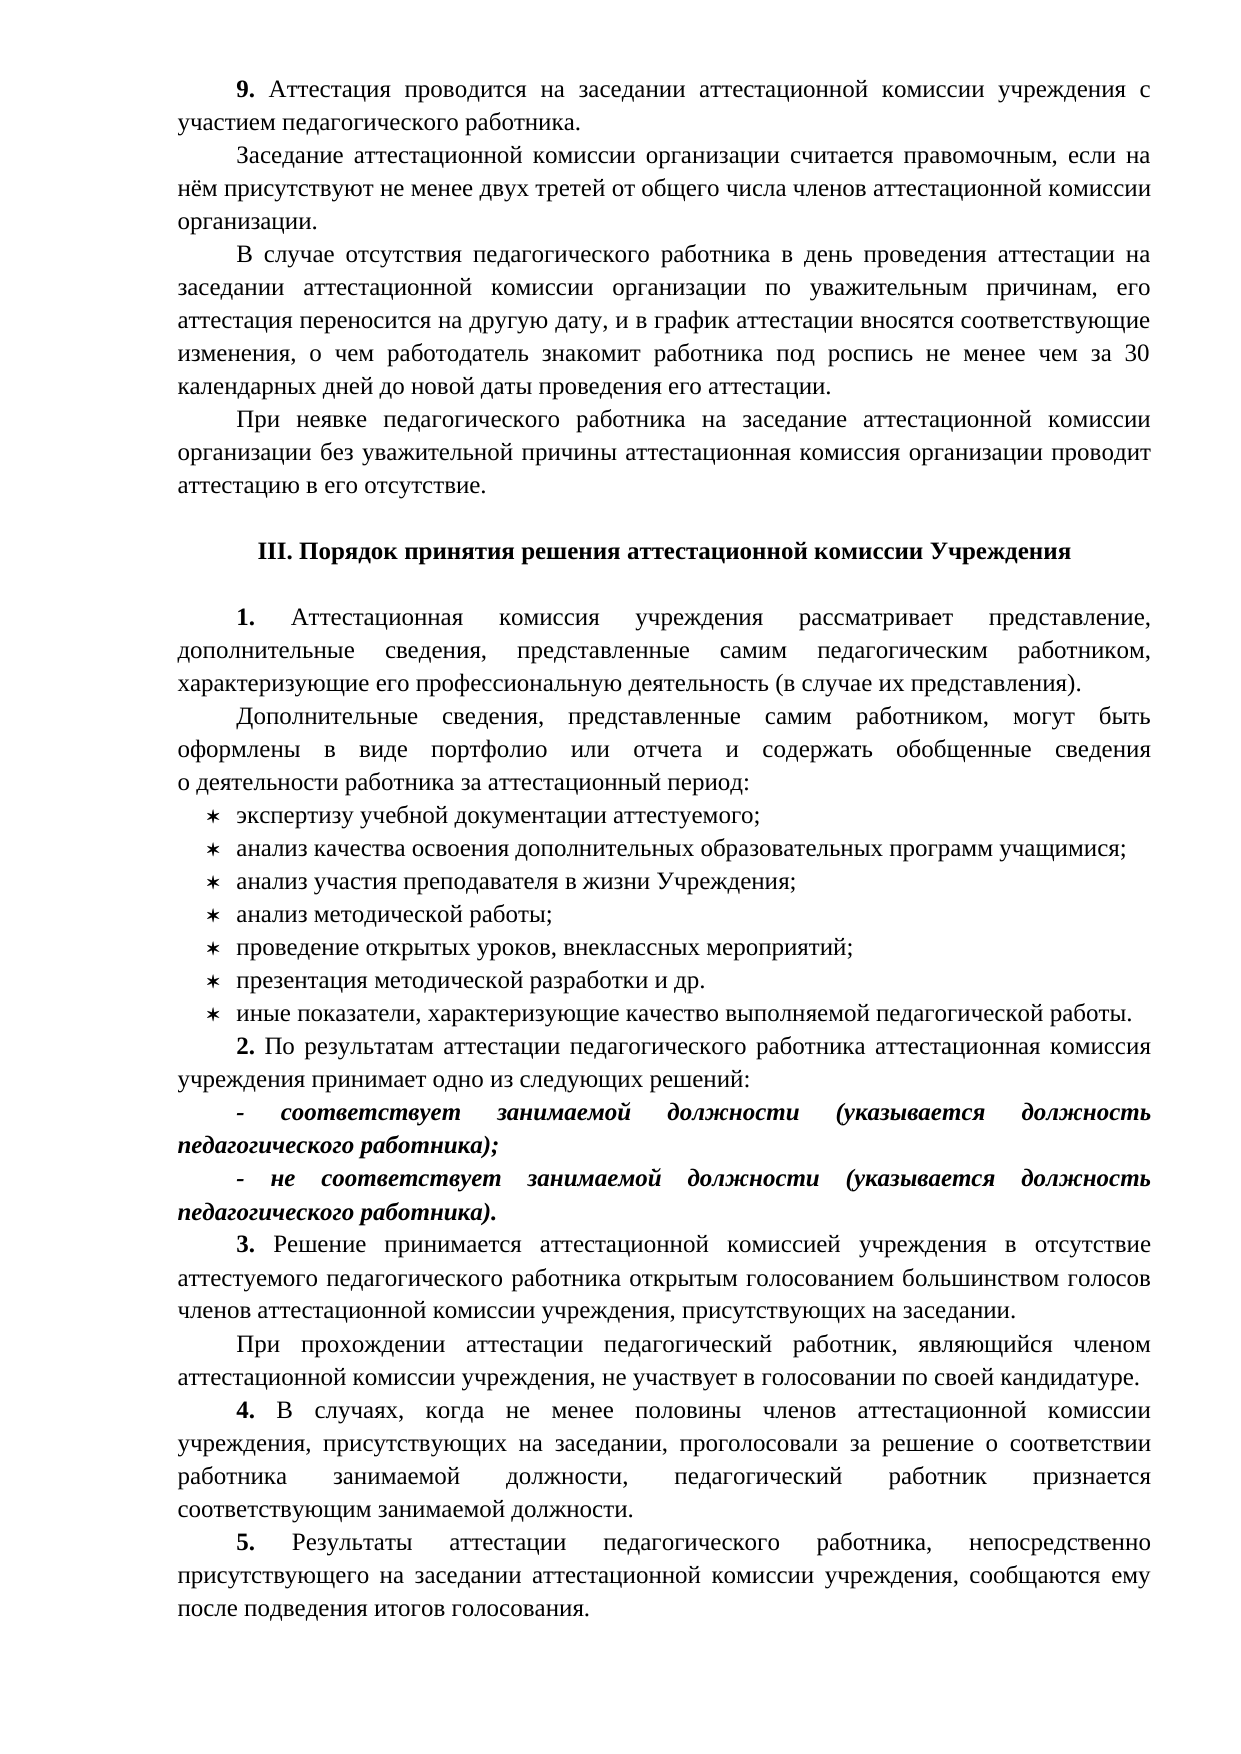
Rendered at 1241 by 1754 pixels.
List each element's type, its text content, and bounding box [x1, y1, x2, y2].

list анализ качества освоения дополнительных образовательных программ учащимися; [207, 833, 1152, 862]
text III. Порядок принятия решения аттестационной комиссии Учреждения [177, 536, 1152, 565]
text При прохождении аттестации педагогический работник, являющийся членом аттестационной комиссии учреждения, не участвует в голосовании по своей кандидатуре. [177, 1329, 1152, 1390]
text В случае отсутствия педагогического работника в день проведения аттестации на заседании аттестационной комиссии организации по уважительным причинам, его аттестация переносится на другую дату, и в график аттестации вносятся соответствующие изменения, о чем работодатель знакомит работника под роспись не менее чем за 30 календарных дней до новой даты проведения его аттестации. [177, 239, 1152, 400]
text - соответствует занимаемой должности (указывается должность педагогического работника); [177, 1097, 1152, 1159]
text 5. Результаты аттестации педагогического работника, непосредственно присутствующего на заседании аттестационной комиссии учреждения, сообщаются ему после подведения итогов голосования. [177, 1527, 1152, 1622]
text Заседание аттестационной комиссии организации считается правомочным, если на нём присутствуют не менее двух третей от общего числа членов аттестационной комиссии организации. [177, 140, 1152, 235]
text 2. По результатам аттестации педагогического работника аттестационная комиссия учреждения принимает одно из следующих решений: [177, 1031, 1152, 1093]
text - не соответствует занимаемой должности (указывается должность педагогического работника). [177, 1163, 1152, 1225]
list проведение открытых уроков, внеклассных мероприятий; [207, 932, 1152, 961]
text 4. В случаях, когда не менее половины членов аттестационной комиссии учреждения, присутствующих на заседании, проголосовали за решение о соответствии работника занимаемой должности, педагогический работник признается соответствующим занимаемой должности. [177, 1395, 1152, 1522]
list презентация методической разработки и др. [207, 965, 1152, 994]
list иные показатели, характеризующие качество выполняемой педагогической работы. [207, 998, 1152, 1027]
list анализ методической работы; [207, 899, 1152, 928]
text 1. Аттестационная комиссия учреждения рассматривает представление, дополнительные сведения, представленные самим педагогическим работником, характеризующие его профессиональную деятельность (в случае их представления). [177, 602, 1152, 697]
text 9. Аттестация проводится на заседании аттестационной комиссии учреждения с участием педагогического работника. [177, 74, 1152, 136]
text 3. Решение принимается аттестационной комиссией учреждения в отсутствие аттестуемого педагогического работника открытым голосованием большинством голосов членов аттестационной комиссии учреждения, присутствующих на заседании. [177, 1229, 1152, 1324]
list экспертизу учебной документации аттестуемого; [207, 800, 1152, 829]
text При неявке педагогического работника на заседание аттестационной комиссии организации без уважительной причины аттестационная комиссия организации проводит аттестацию в его отсутствие. [177, 404, 1152, 499]
text Дополнительные сведения, представленные самим работником, могут быть оформлены в виде портфолио или отчета и содержать обобщенные сведения о деятельности работника за аттестационный период: [177, 701, 1152, 796]
list анализ участия преподавателя в жизни Учреждения; [207, 866, 1152, 895]
